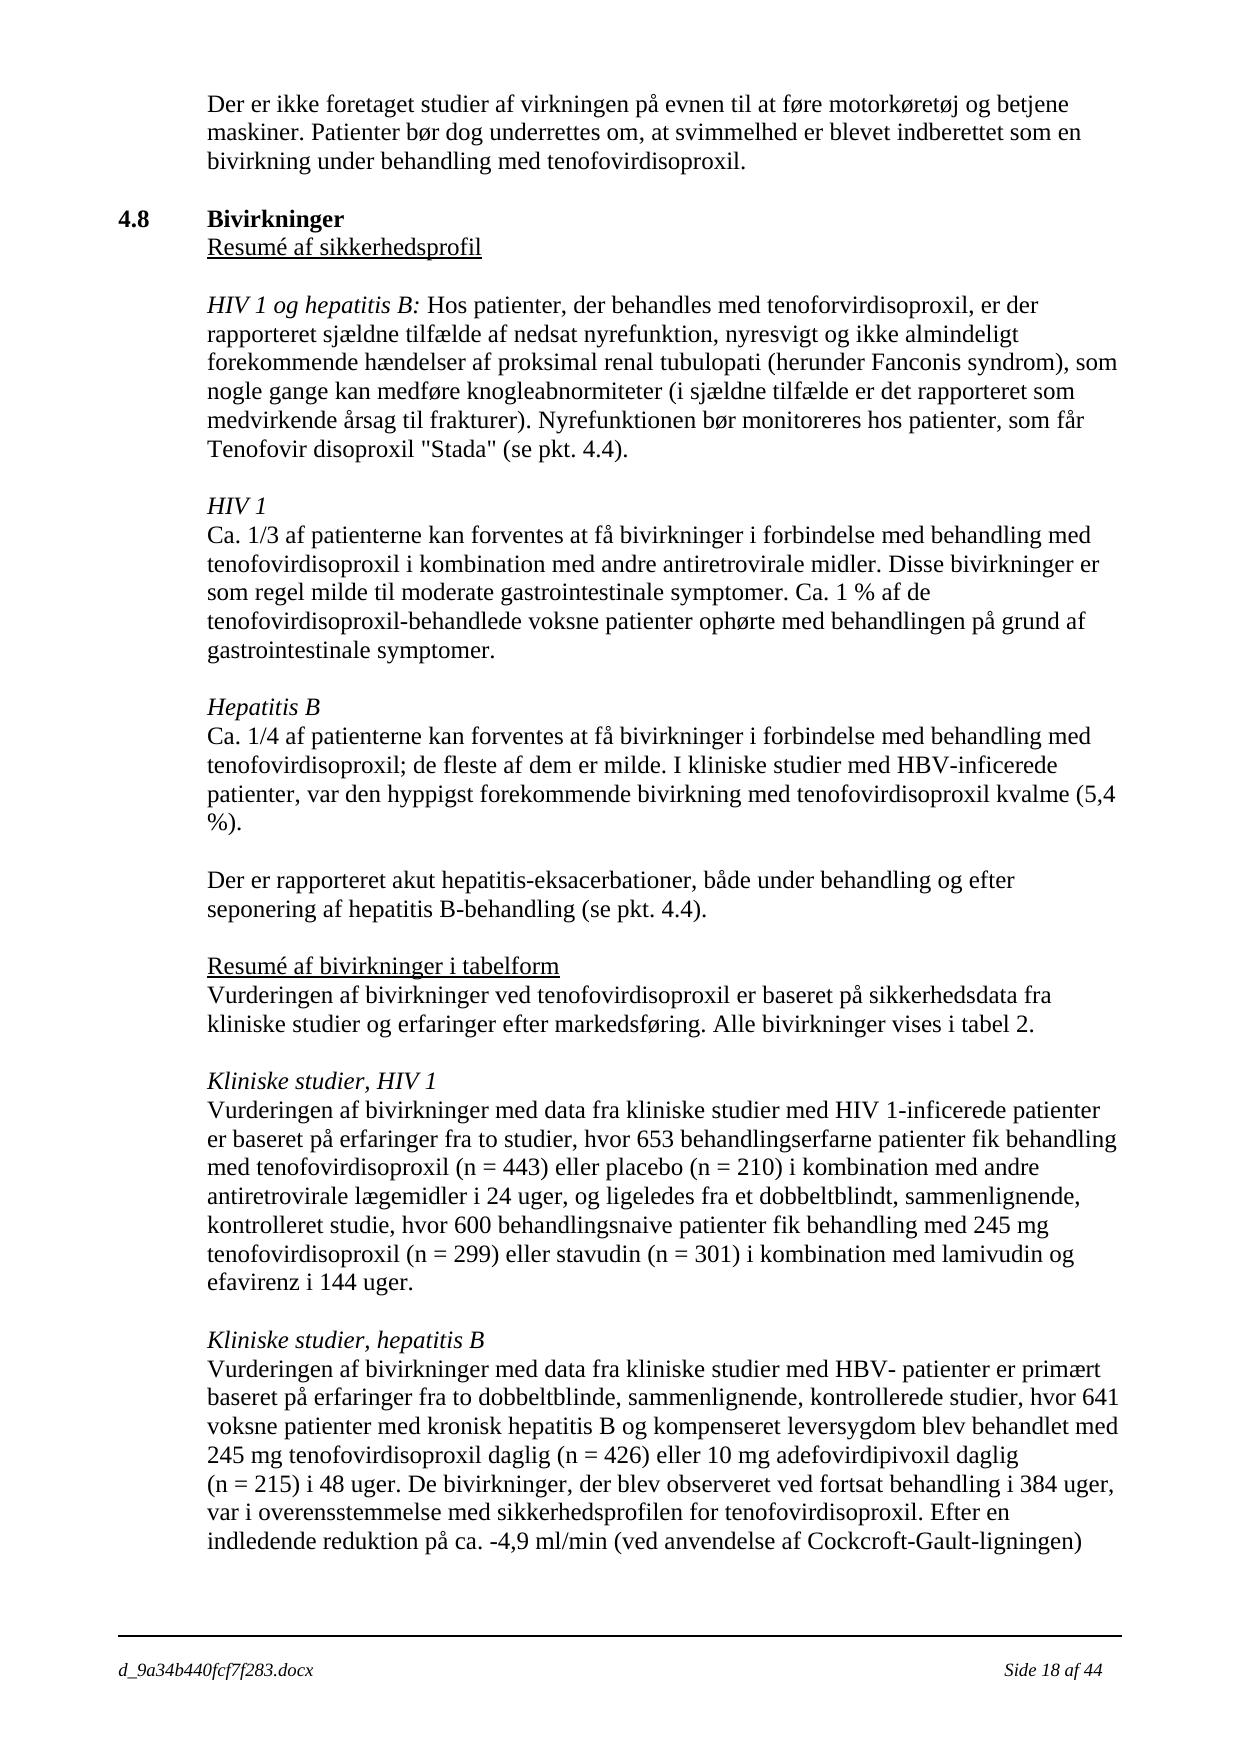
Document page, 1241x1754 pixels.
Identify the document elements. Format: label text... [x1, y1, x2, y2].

text Vurderingen af bivirkninger med data fra kliniske studier med HBV- patienter er primært baseret på erfaringer fra to dobbeltblinde, sammenlignende, kontrollerede studier, hvor 641 voksne patienter med kronisk hepatitis B og kompenseret leversygdom blev behandlet med 245 mg tenofovirdisoproxil daglig (n = 426) eller 10 mg adefovirdipivoxil daglig [207, 1354, 1122, 1469]
text Der er rapporteret akut hepatitis-eksacerbationer, både under behandling og efter seponering af hepatitis B-behandling (se pkt. 4.4). [207, 865, 1122, 922]
text HIV 1 [207, 491, 1122, 520]
text Hepatitis B [207, 692, 1122, 721]
text Der er ikke foretaget studier af virkningen på evnen til at føre motorkøretøj og betjene maskiner. Patienter bør dog underrettes om, at svimmelhed er blevet indberettet som en bivirkning under behandling med tenofovirdisoproxil. [207, 89, 1122, 175]
text Ca. 1/4 af patienterne kan forventes at få bivirkninger i forbindelse med behandling med tenofovirdisoproxil; de fleste af dem er milde. I kliniske studier med HBV-inficerede patienter, var den hyppigst forekommende bivirkning med tenofovirdisoproxil kvalme (5,4 %). [207, 721, 1122, 836]
text Vurderingen af bivirkninger ved tenofovirdisoproxil er baseret på sikkerhedsdata fra kliniske studier og erfaringer efter markedsføring. Alle bivirkninger vises i tabel 2. [207, 980, 1122, 1037]
text Resumé af sikkerhedsprofil [207, 232, 1122, 261]
text Ca. 1/3 af patienterne kan forventes at få bivirkninger i forbindelse med behandling med tenofovirdisoproxil i kombination med andre antiretrovirale midler. Disse bivirkninger er som regel milde til moderate gastrointestinale symptomer. Ca. 1 % af de tenofovirdisoproxil-behandlede voksne patienter ophørte med behandlingen på grund af gastrointestinale symptomer. [207, 520, 1122, 664]
text Kliniske studier, hepatitis B [207, 1325, 1122, 1354]
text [207, 1469, 1122, 1555]
text Resumé af bivirkninger i tabelform [207, 951, 1122, 980]
text Kliniske studier, HIV 1 [207, 1066, 1122, 1095]
text HIV 1 og hepatitis B: Hos patienter, der behandles med tenoforvirdisoproxil, er der rapporteret sjældne tilfælde af nedsat nyrefunktion, nyresvigt og ikke almindeligt forekommende hændelser af proksimal renal tubulopati (herunder Fanconis syndrom), som nogle gange kan medføre knogleabnormiteter (i sjældne tilfælde er det rapporteret som medvirkende årsag til frakturer). Nyrefunktionen bør monitoreres hos patienter, som får Tenofovir disoproxil "Stada" (se pkt. 4.4). [207, 290, 1122, 462]
text 4.8 Bivirkninger [118, 204, 1122, 232]
text Vurderingen af bivirkninger med data fra kliniske studier med HIV 1-inficerede patienter er baseret på erfaringer fra to studier, hvor 653 behandlingserfarne patienter fik behandling med tenofovirdisoproxil (n = 443) eller placebo (n = 210) i kombination med andre antiretrovirale lægemidler i 24 uger, og ligeledes fra et dobbeltblindt, sammenlignende, kontrolleret studie, hvor 600 behandlingsnaive patienter fik behandling med 245 mg tenofovirdisoproxil (n = 299) eller stavudin (n = 301) i kombination med lamivudin og efavirenz i 144 uger. [207, 1095, 1122, 1296]
